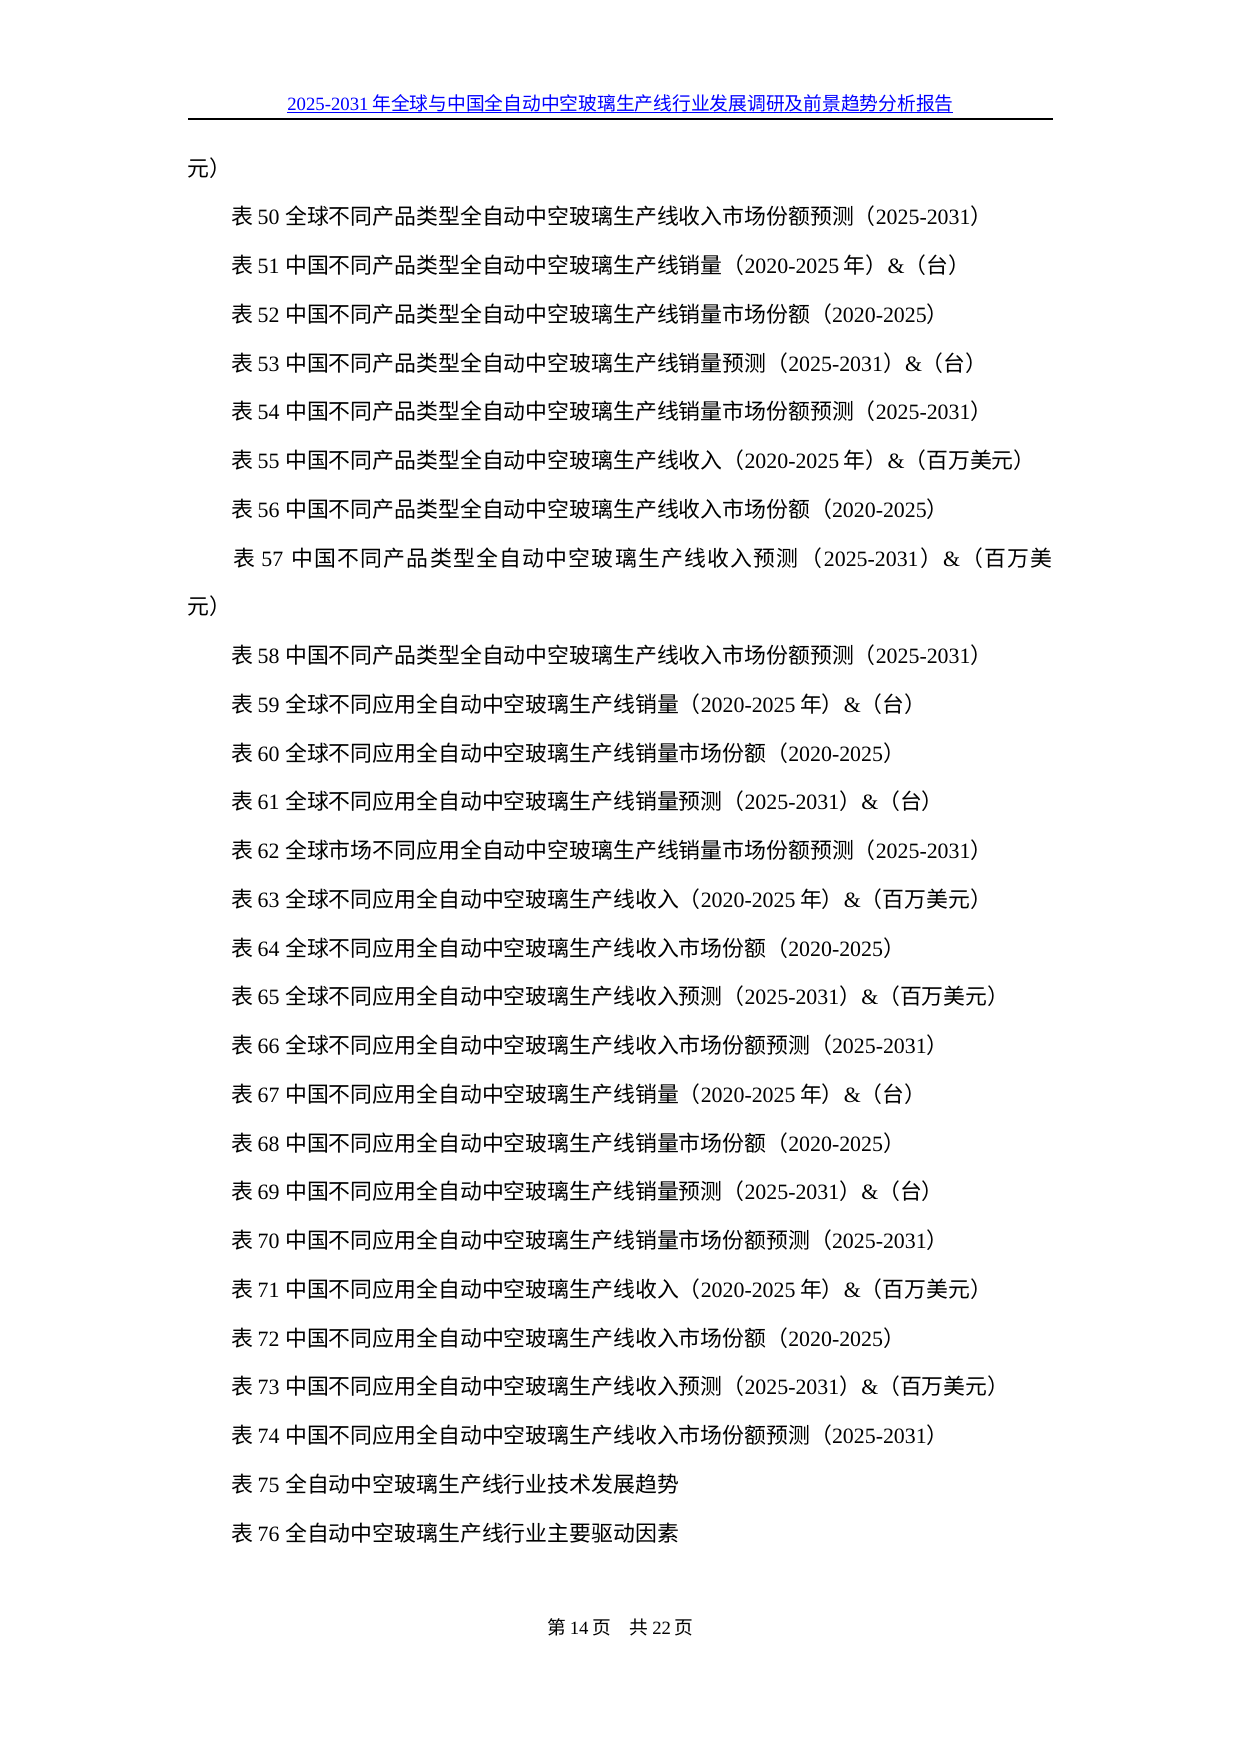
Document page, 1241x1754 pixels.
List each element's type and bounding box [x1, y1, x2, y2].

text [187, 150, 1053, 1548]
